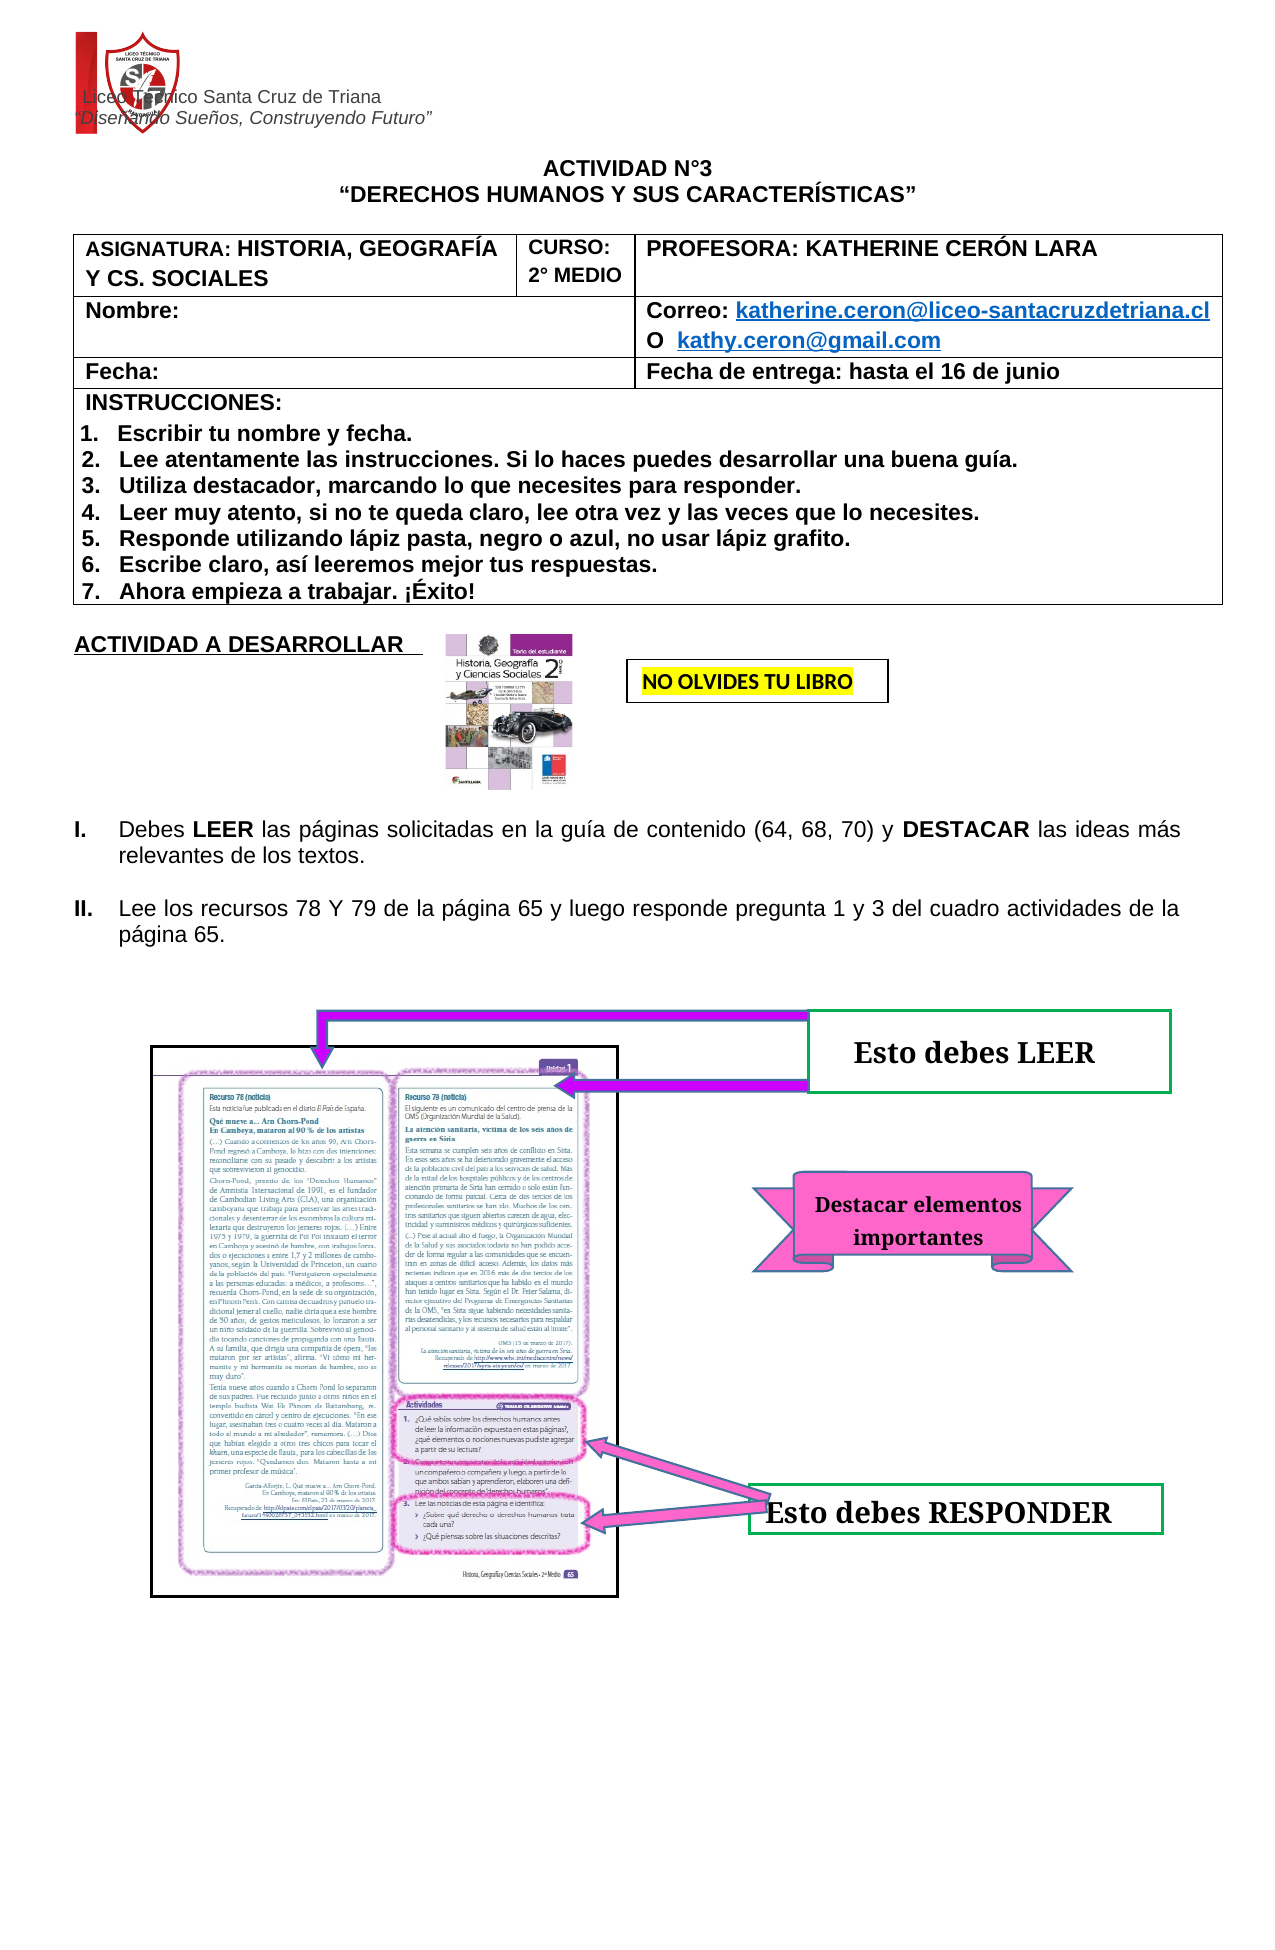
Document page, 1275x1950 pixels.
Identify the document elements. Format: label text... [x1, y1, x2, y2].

picture [153, 1048, 616, 1594]
picture [444, 634, 573, 788]
text ACTIVIDAD A DESARROLLAR [74, 631, 1181, 658]
picture [73, 31, 180, 134]
table_cell Fecha: [74, 358, 634, 388]
table_cell INSTRUCCIONES: Escribir tu nombre y fecha. Lee atentamente las instrucciones. Si lo haces puedes desarrollar una buena guía. Utiliza destacador, marcando lo que necesites para responder. Leer muy atento, si no te queda claro, lee otra vez y las veces que lo necesites. Responde utilizando lápiz pasta, negro o azul, no usar lápiz grafito. Escribe claro, así leeremos mejor tus respuestas. Ahora empieza a trabajar. ¡Éxito! [74, 389, 1222, 604]
table_cell Fecha de entrega: hasta el 16 de junio [636, 358, 1222, 388]
list Debes LEER las páginas solicitadas en la guía de contenido (64, 68, 70) y DESTACAR las ideas más relevantes de los textos. [74, 816, 1181, 869]
text ACTIVIDAD N°3 [74, 155, 1181, 181]
table_cell Correo: katherine.ceron@liceo-santacruzdetriana.cl O kathy.ceron@gmail.com [636, 297, 1222, 357]
table_header CURSO: 2° MEDIO [517, 235, 634, 296]
table_header PROFESORA: KATHERINE CERÓN LARA [636, 235, 1222, 296]
table_cell Nombre: [74, 297, 634, 357]
list Lee los recursos 78 Y 79 de la página 65 y luego responde pregunta 1 y 3 del cuadro actividades de la página 65. [74, 895, 1181, 948]
table_header ASIGNATURA: HISTORIA, GEOGRAFÍA Y CS. SOCIALES [74, 235, 516, 296]
text “DERECHOS HUMANOS Y SUS CARACTERÍSTICAS” [74, 181, 1181, 208]
